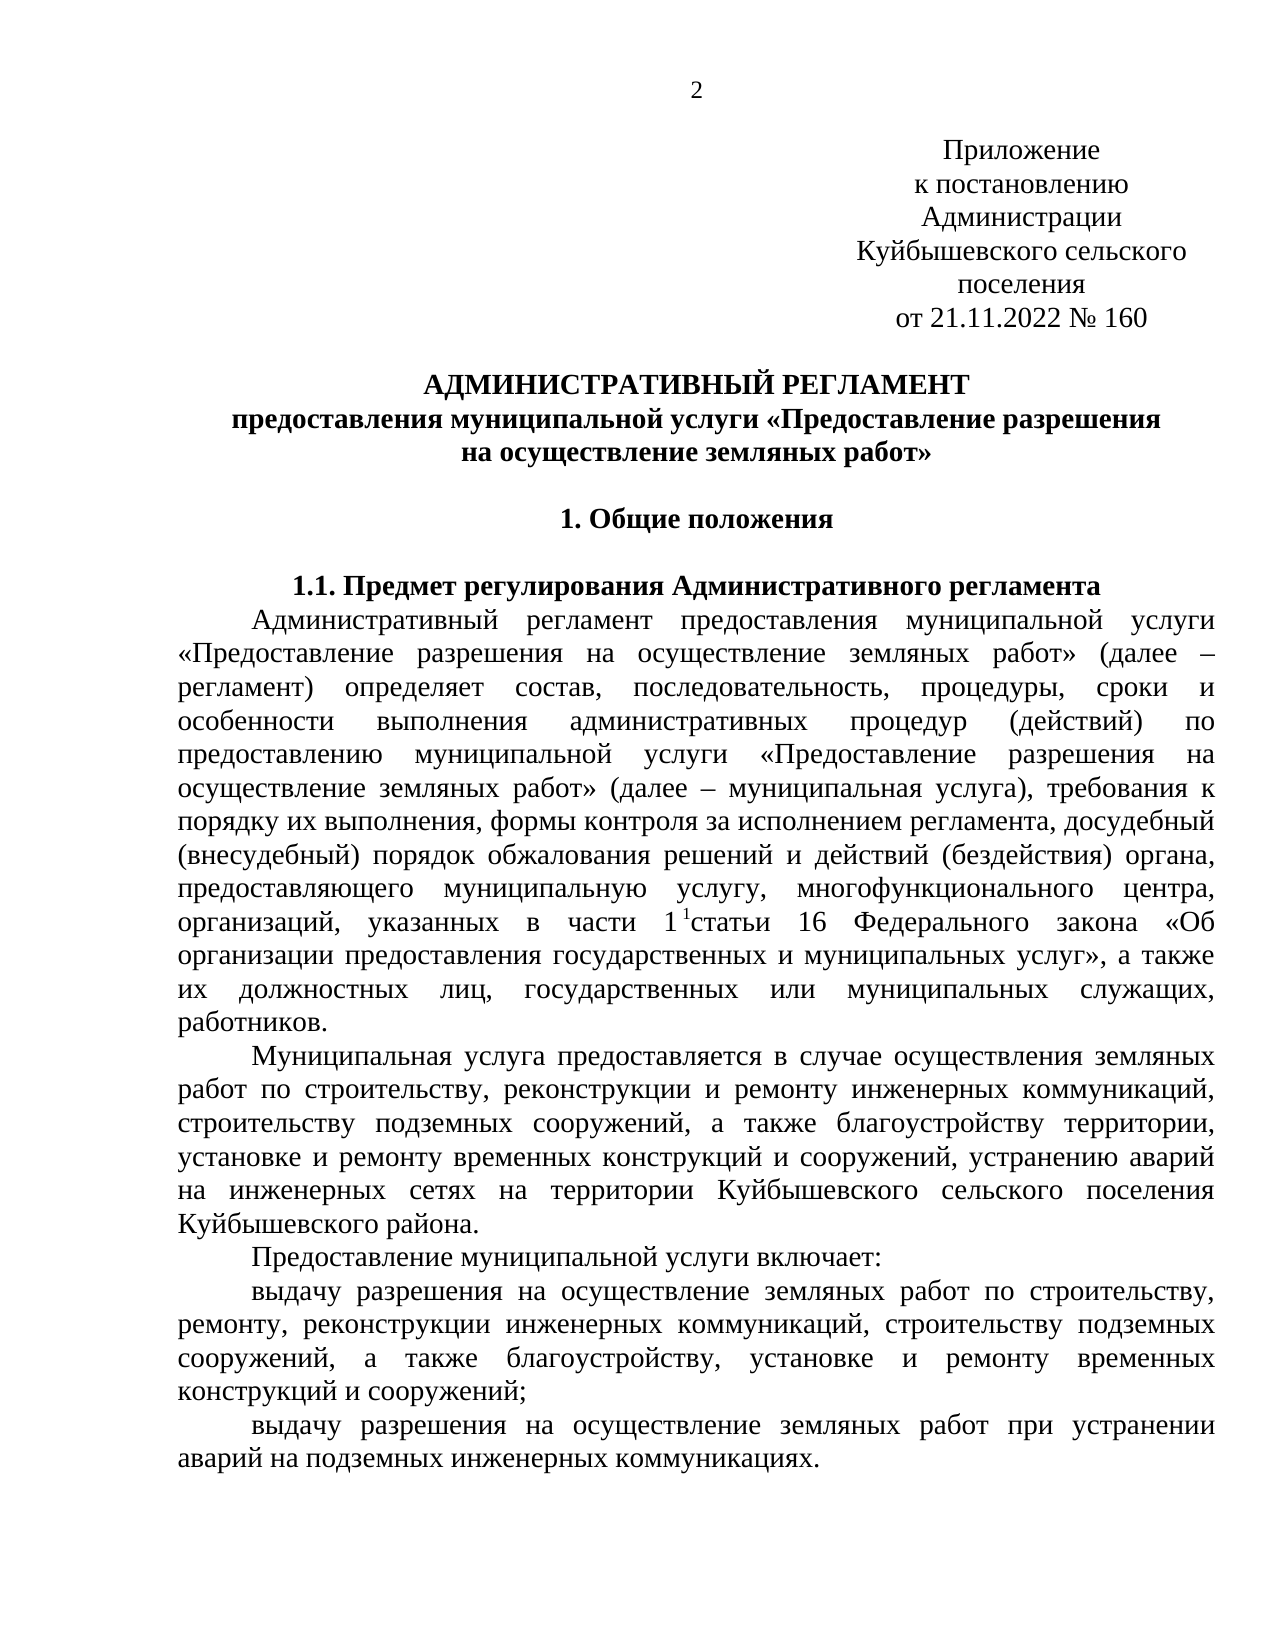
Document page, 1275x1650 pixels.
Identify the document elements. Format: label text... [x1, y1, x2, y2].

text Предоставление муниципальной услуги включает: [177, 1239, 1216, 1273]
text Муниципальная услуга предоставляется в случае осуществления земляных работ по строительству, реконструкции и ремонту инженерных коммуникаций, строительству подземных сооружений, а также благоустройству территории, установке и ремонту временных конструкций и сооружений, устранению аварий на инженерных сетях на территории Куйбышевского сельского поселения Куйбышевского района. [177, 1038, 1216, 1239]
text предоставления муниципальной услуги «Предоставление разрешения [177, 401, 1216, 434]
text на осуществление земляных работ» [177, 434, 1216, 468]
text выдачу разрешения на осуществление земляных работ при устранении аварий на подземных инженерных коммуникациях. [177, 1407, 1216, 1474]
text 1. Общие положения [177, 501, 1216, 535]
text от 21.11.2022 № 160 [827, 300, 1216, 334]
text выдачу разрешения на осуществление земляных работ по строительству, ремонту, реконструкции инженерных коммуникаций, строительству подземных сооружений, а также благоустройству, установке и ремонту временных конструкций и сооружений; [177, 1273, 1216, 1407]
text к постановлению Администрации Куйбышевского сельского поселения [827, 166, 1216, 300]
text Приложение [827, 132, 1216, 166]
text Административный регламент предоставления муниципальной услуги «Предоставление разрешения на осуществление земляных работ» (далее – регламент) определяет состав, последовательность, процедуры, сроки и особенности выполнения административных процедур (действий) по предоставлению муниципальной услуги «Предоставление разрешения на осуществление земляных работ» (далее – муниципальная услуга), требования к порядку их выполнения, формы контроля за исполнением регламента, досудебный (внесудебный) порядок обжалования решений и действий (бездействия) органа, предоставляющего муниципальную услугу, многофункционального центра, организаций, указанных в части 1 1статьи 16 Федерального закона «Об организации предоставления государственных и муниципальных услуг», а также их должностных лиц, государственных или муниципальных служащих, работников. [177, 602, 1216, 1038]
text 1.1. Предмет регулирования Административного регламента [177, 568, 1216, 602]
text АДМИНИСТРАТИВНЫЙ РЕГЛАМЕНТ [177, 367, 1216, 401]
